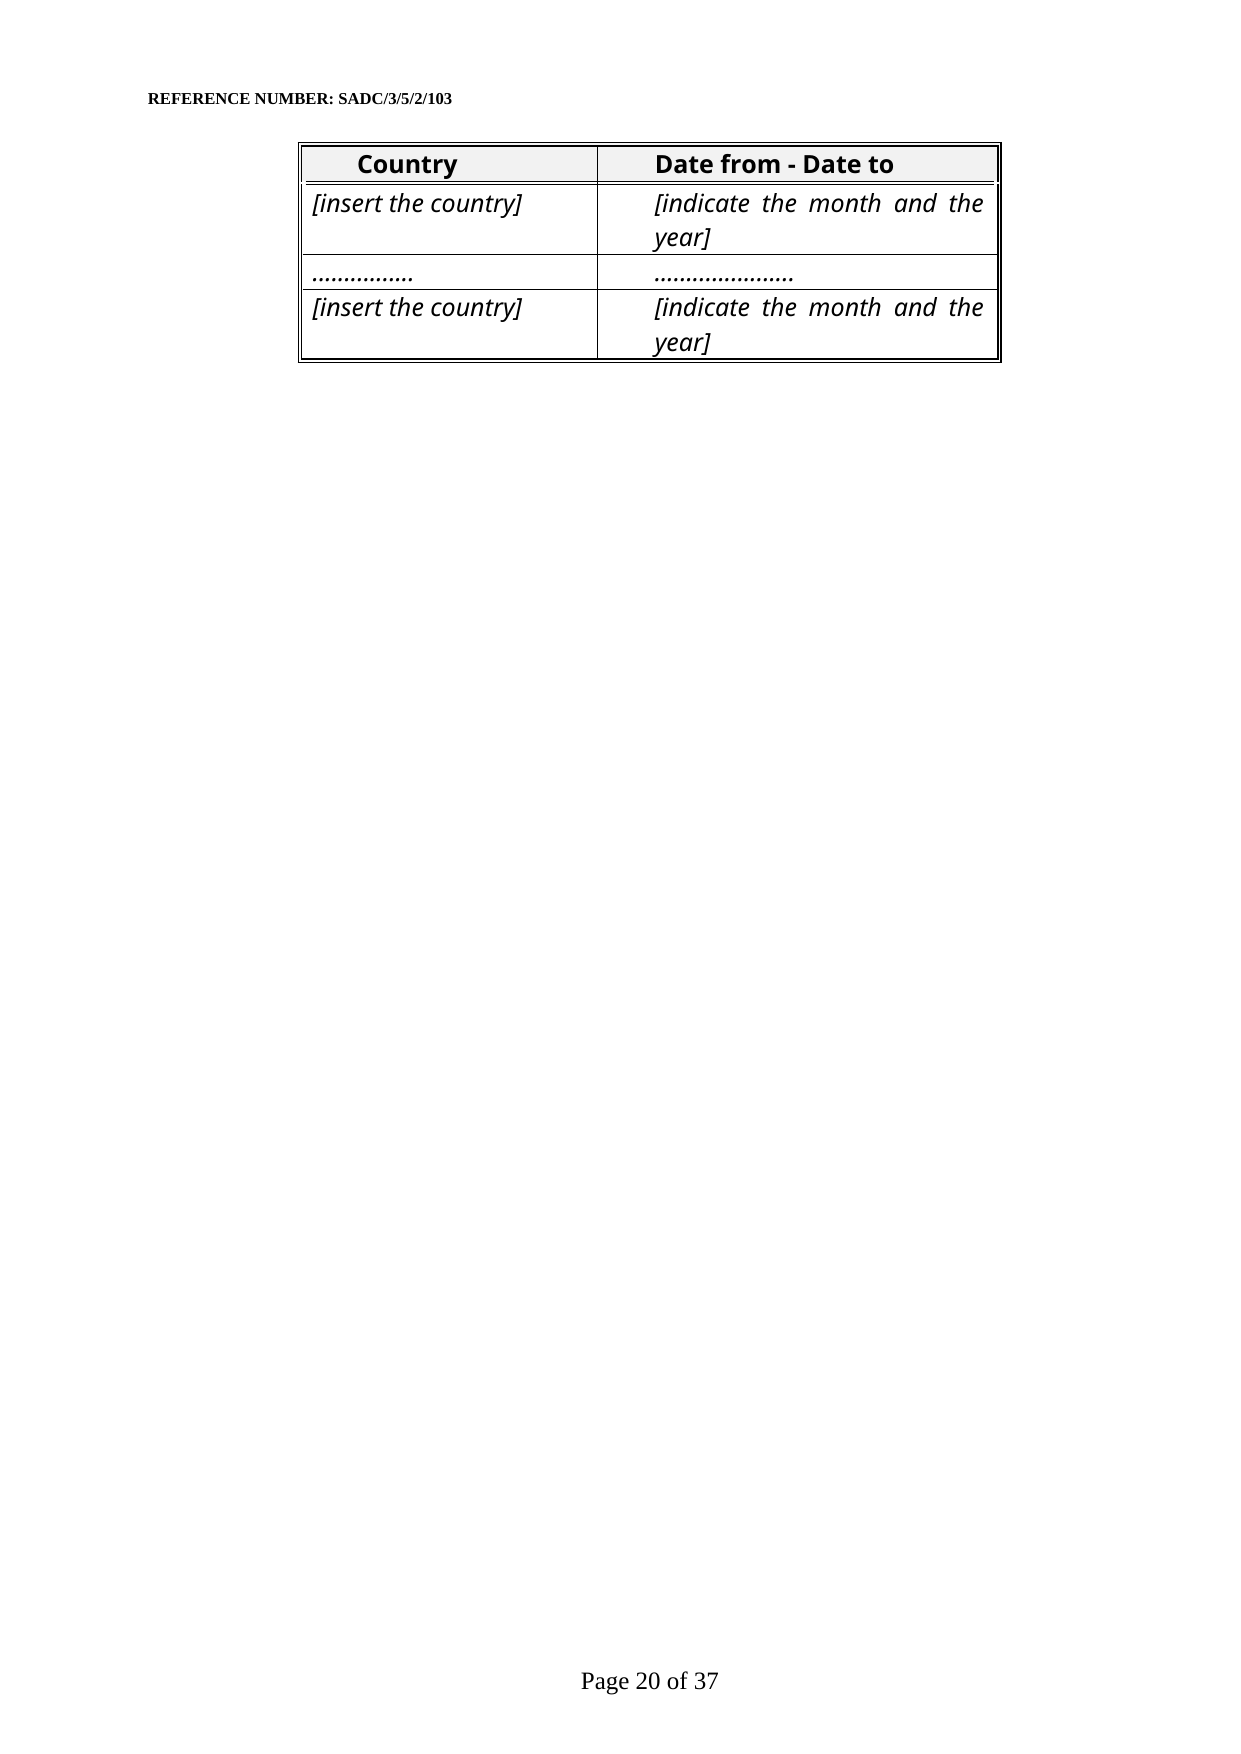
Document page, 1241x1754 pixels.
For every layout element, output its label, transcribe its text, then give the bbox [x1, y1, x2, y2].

table_header Date from - Date to [598, 147, 997, 181]
table_cell ................ [302, 255, 597, 288]
table_header Country [302, 147, 597, 181]
table_cell [insert the country] [302, 290, 597, 358]
table_cell [indicate the month and the year] [598, 290, 997, 358]
table_cell [insert the country] [300, 181, 597, 253]
table_cell ...................... [598, 255, 997, 288]
table_cell [indicate the month and the year] [598, 181, 999, 253]
